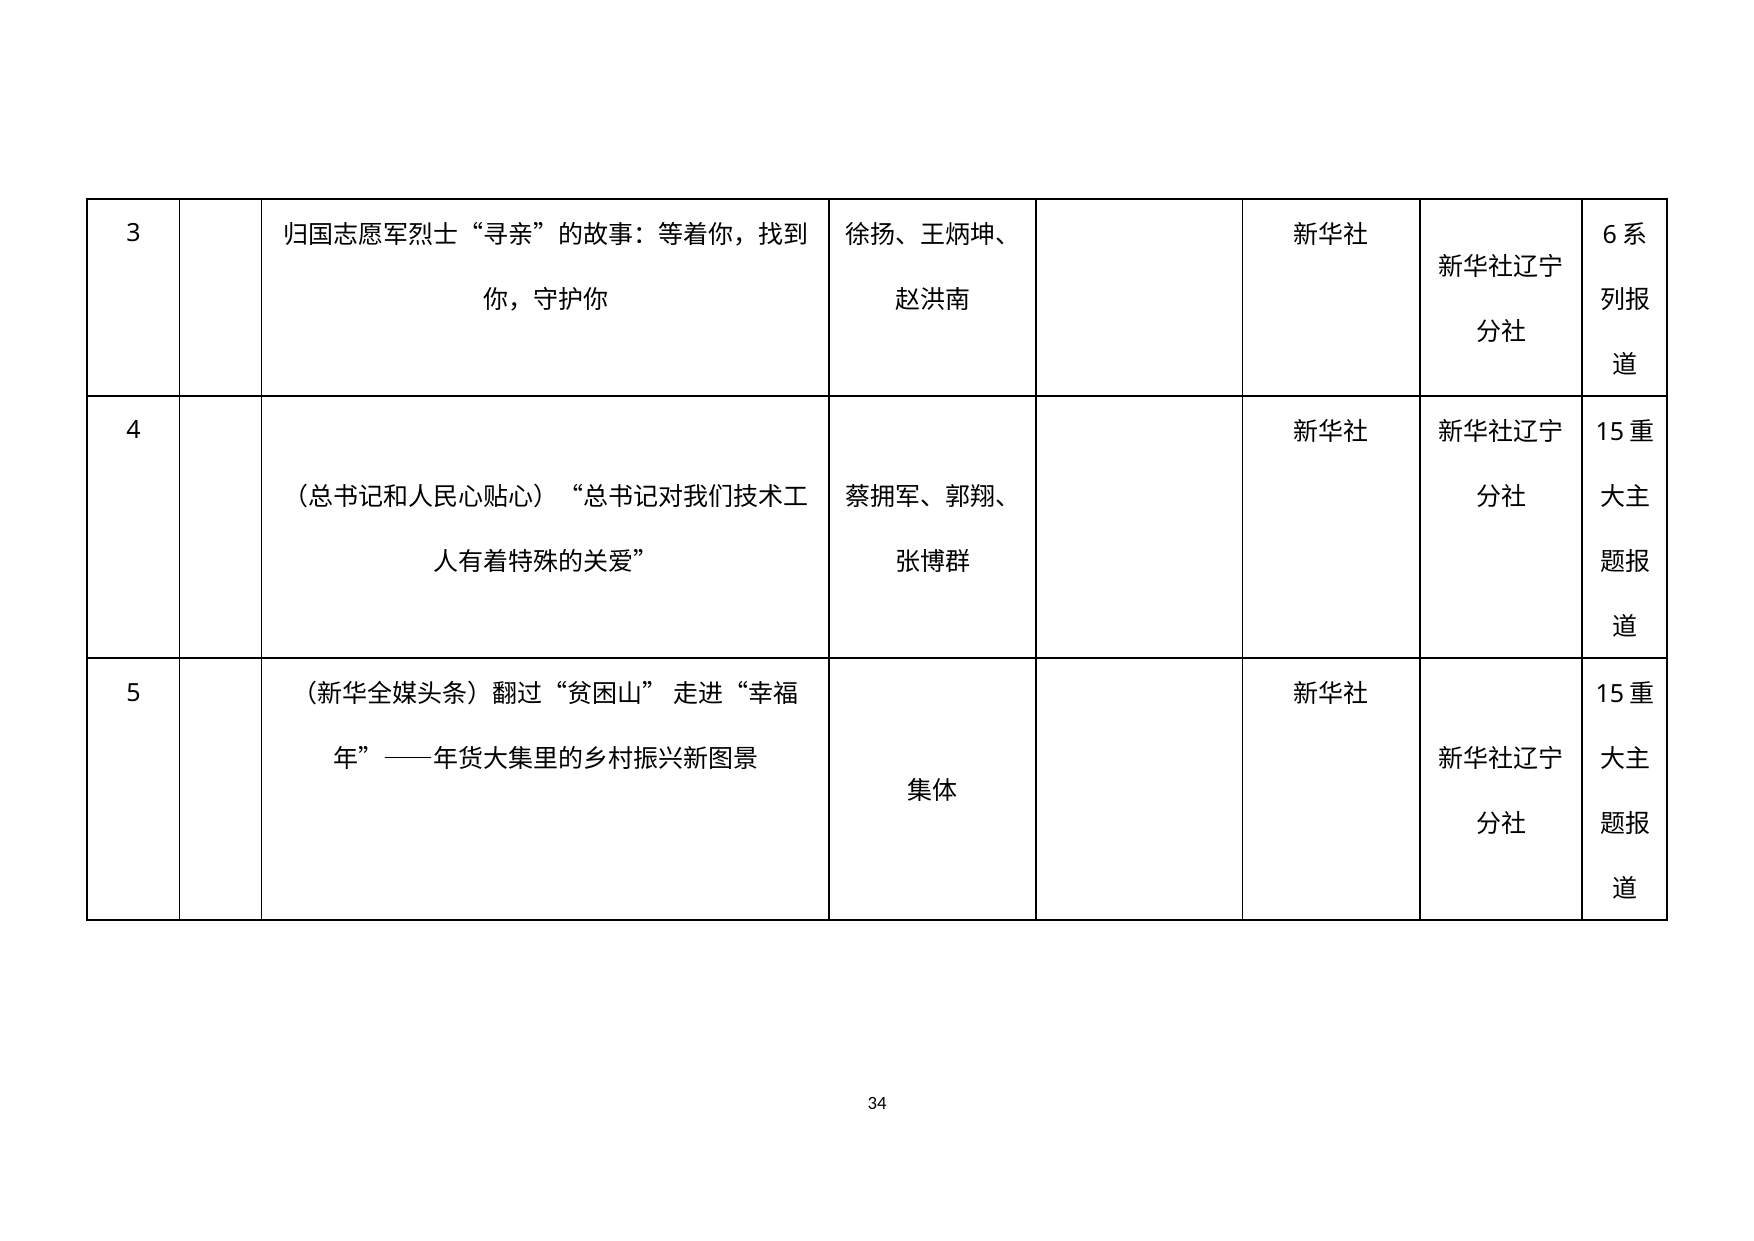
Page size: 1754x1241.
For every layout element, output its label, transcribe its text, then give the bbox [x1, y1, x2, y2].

table_cell 新华社辽宁分社 [1421, 397, 1581, 657]
table_cell 集体 [830, 659, 1035, 919]
table_cell [1037, 659, 1242, 919]
table_cell 新华社 [1243, 659, 1419, 919]
table_cell 新华社 [1243, 397, 1419, 657]
table_cell 新华社辽宁分社 [1421, 659, 1581, 919]
table_cell [180, 659, 261, 919]
table_cell [180, 397, 261, 657]
table_cell 新华社辽宁分社 [1421, 200, 1581, 395]
table_cell （总书记和人民心贴心）“总书记对我们技术工人有着特殊的关爱” [262, 397, 828, 657]
table_cell [1037, 397, 1242, 657]
table_cell [180, 200, 261, 395]
table_cell 3 [88, 200, 179, 395]
table_cell 6系列报道 [1583, 200, 1666, 395]
table_cell [1037, 200, 1242, 395]
table_cell 15重大主题报道 [1583, 659, 1666, 919]
table_cell 新华社 [1243, 200, 1419, 395]
table_cell 5 [88, 659, 179, 919]
table_cell 4 [88, 397, 179, 657]
table_cell 徐扬、王炳坤、赵洪南 [830, 200, 1035, 395]
table_cell 15重大主题报道 [1583, 397, 1666, 657]
table_cell 归国志愿军烈士“寻亲”的故事：等着你，找到你，守护你 [262, 200, 828, 395]
table_cell （新华全媒头条）翻过“贫困山” 走进“幸福年”——年货大集里的乡村振兴新图景 [262, 659, 828, 919]
table_cell 蔡拥军、郭翔、张博群 [830, 397, 1035, 657]
